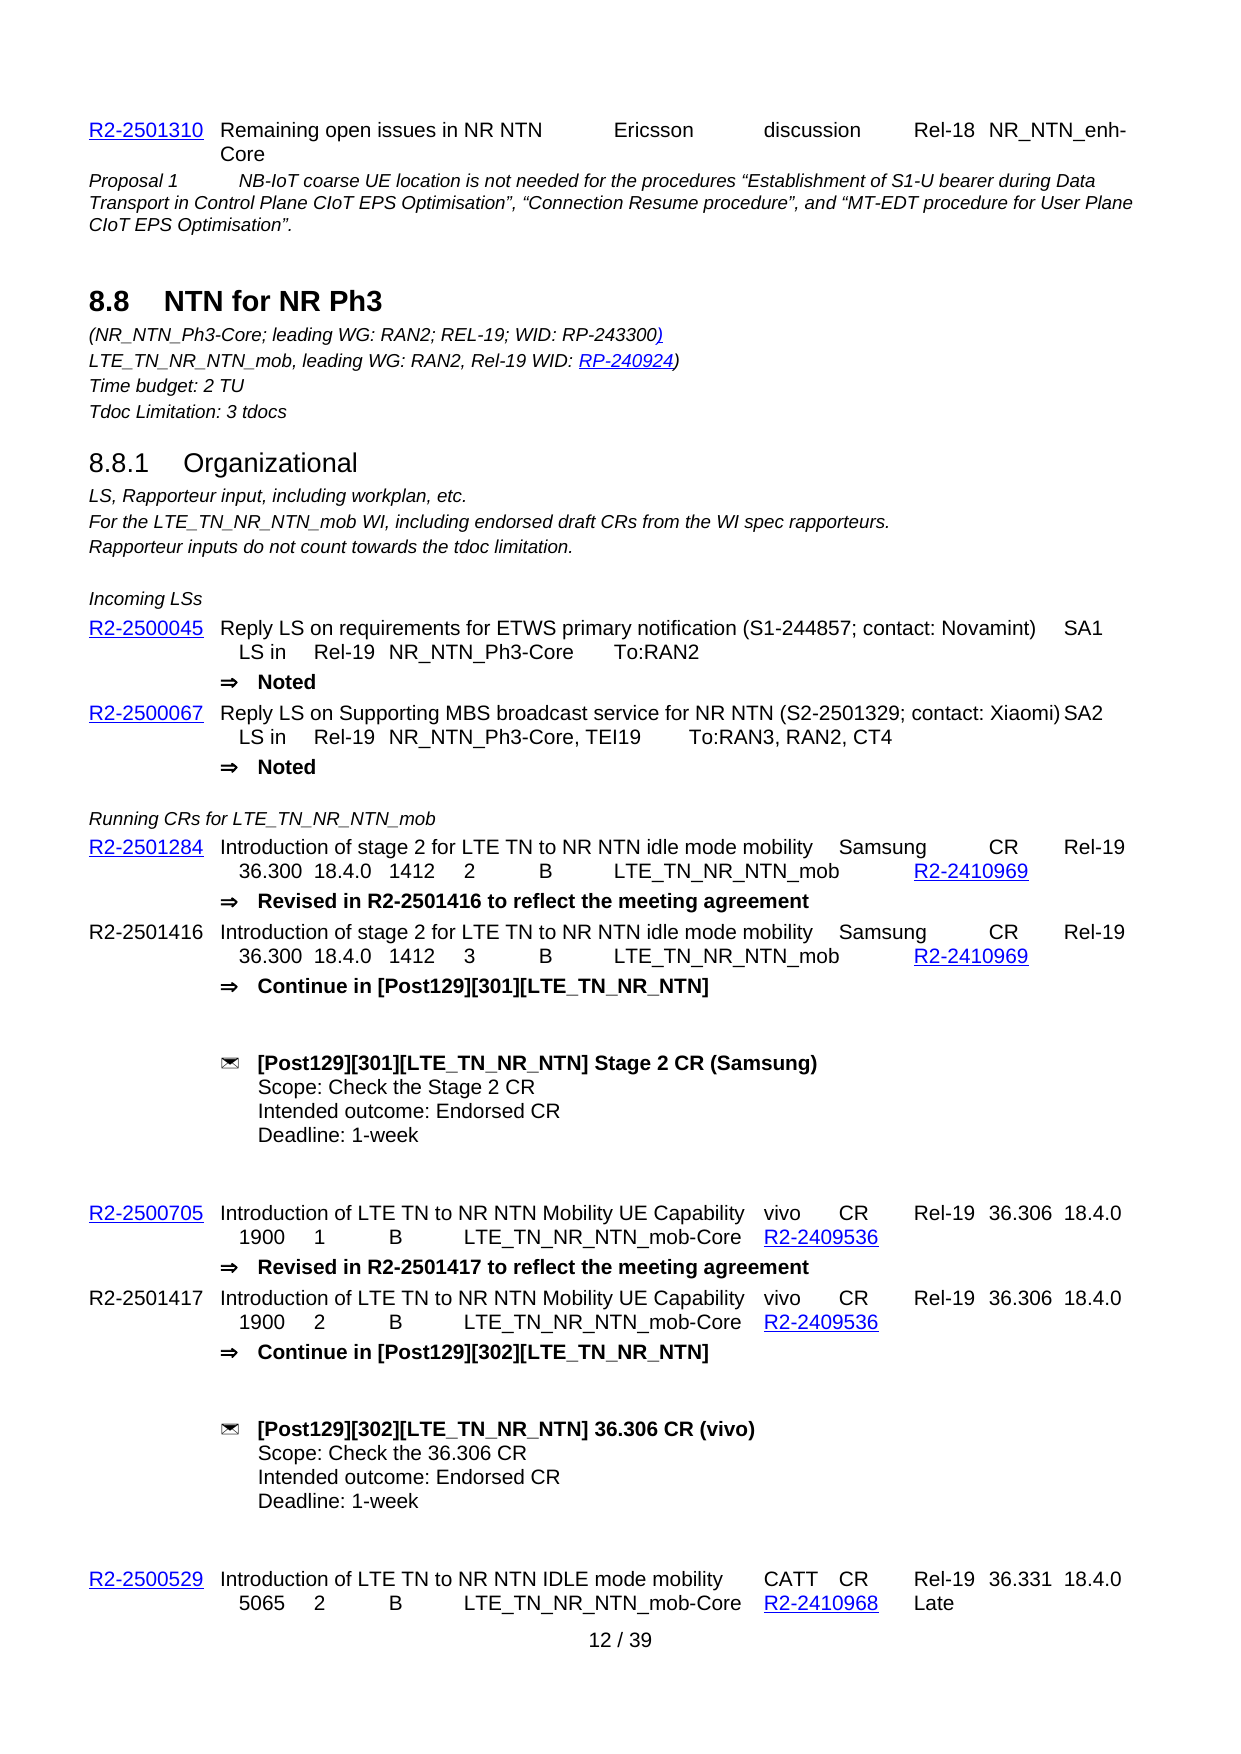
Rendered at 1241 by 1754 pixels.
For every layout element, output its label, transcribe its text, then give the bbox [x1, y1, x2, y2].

title R2-2501416 Introduction of stage 2 for LTE TN to NR NTN idle mode mobility Samsung CR Rel-19 36.300 18.4.0 1412 3 B LTE_TN_NR_NTN_mob R2-2410969 [89, 920, 1152, 968]
title R2-2500529 Introduction of LTE TN to NR NTN IDLE mode mobility CATT CR Rel-19 36.331 18.4.0 5065 2 B LTE_TN_NR_NTN_mob-Core R2-2410968 Late [89, 1567, 1152, 1614]
title R2-2500045 Reply LS on requirements for ETWS primary notification (S1-244857; contact: Novamint) SA1 LS in Rel-19 NR_NTN_Ph3-Core To:RAN2 [89, 616, 1152, 663]
text Revised in R2-2501416 to reflect the meeting agreement [220, 889, 1152, 914]
title R2-2501417 Introduction of LTE TN to NR NTN Mobility UE Capability vivo CR Rel-19 36.306 18.4.0 1900 2 B LTE_TN_NR_NTN_mob-Core R2-2409536 [89, 1286, 1152, 1334]
title R2-2500067 Reply LS on Supporting MBS broadcast service for NR NTN (S2-2501329; contact: Xiaomi) SA2 LS in Rel-19 NR_NTN_Ph3-Core, TEI19 To:RAN3, RAN2, CT4 [89, 701, 1152, 748]
subtitle 8.8.1 Organizational [89, 447, 1152, 479]
text Incoming LSs [89, 588, 1152, 609]
text Noted [220, 670, 1152, 694]
text Deadline: 1-week [220, 1123, 1152, 1147]
text Time budget: 2 TU [89, 375, 1152, 397]
text LTE_TN_NR_NTN_mob, leading WG: RAN2, Rel-19 WID: RP-240924) [89, 349, 1152, 371]
text Deadline: 1-week [220, 1488, 1152, 1512]
text For the LTE_TN_NR_NTN_mob WI, including endorsed draft CRs from the WI spec rapporteurs. [89, 511, 1152, 532]
text Intended outcome: Endorsed CR [220, 1099, 1152, 1123]
text Revised in R2-2501417 to reflect the meeting agreement [220, 1255, 1152, 1279]
text LS, Rapporteur input, including workplan, etc. [89, 485, 1152, 506]
text [Post129][301][LTE_TN_NR_NTN] Stage 2 CR (Samsung) [220, 1051, 1152, 1075]
text Proposal 1 NB-IoT coarse UE location is not needed for the procedures “Establishment of S1-U bearer during Data Transport in Control Plane CIoT EPS Optimisation”, “Connection Resume procedure”, and “MT-EDT procedure for User Plane CIoT EPS Optimisation”. [89, 170, 1152, 235]
text Continue in [Post129][301][LTE_TN_NR_NTN] [220, 974, 1152, 999]
title R2-2501284 Introduction of stage 2 for LTE TN to NR NTN idle mode mobility Samsung CR Rel-19 36.300 18.4.0 1412 2 B LTE_TN_NR_NTN_mob R2-2410969 [89, 835, 1152, 883]
subtitle 8.8 NTN for NR Ph3 [89, 284, 1152, 317]
title R2-2501310 Remaining open issues in NR NTN Ericsson discussion Rel-18 NR_NTN_enh-Core [89, 118, 1152, 166]
text [Post129][302][LTE_TN_NR_NTN] 36.306 CR (vivo) [220, 1416, 1152, 1441]
text Intended outcome: Endorsed CR [220, 1464, 1152, 1488]
text Tdoc Limitation: 3 tdocs [89, 401, 1152, 422]
text Scope: Check the Stage 2 CR [220, 1075, 1152, 1099]
text Scope: Check the 36.306 CR [220, 1441, 1152, 1464]
text Rapporteur inputs do not count towards the tdoc limitation. [89, 536, 1152, 558]
text Running CRs for LTE_TN_NR_NTN_mob [89, 807, 1152, 829]
text (NR_NTN_Ph3-Core; leading WG: RAN2; REL-19; WID: RP-243300) [89, 324, 1152, 345]
text Continue in [Post129][302][LTE_TN_NR_NTN] [220, 1340, 1152, 1364]
text Noted [220, 755, 1152, 779]
title R2-2500705 Introduction of LTE TN to NR NTN Mobility UE Capability vivo CR Rel-19 36.306 18.4.0 1900 1 B LTE_TN_NR_NTN_mob-Core R2-2409536 [89, 1201, 1152, 1249]
